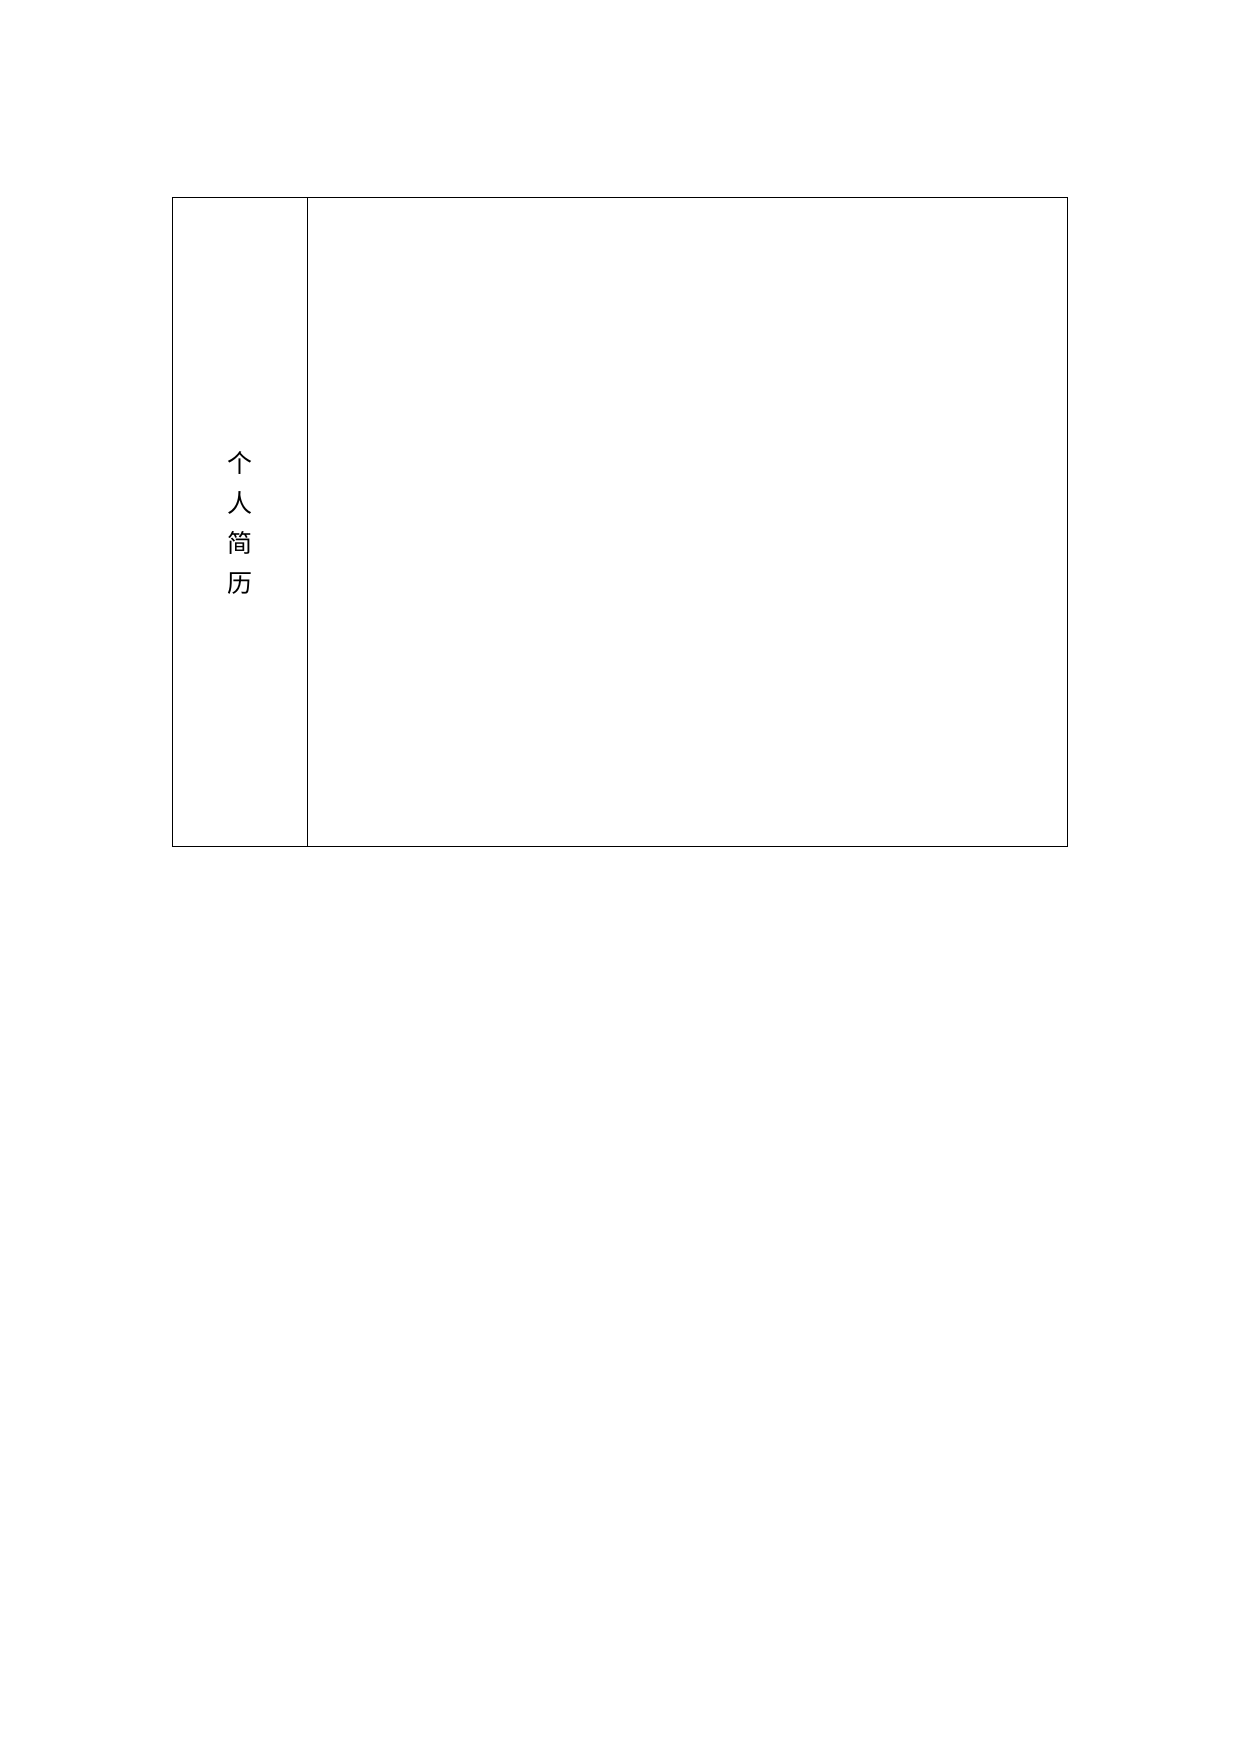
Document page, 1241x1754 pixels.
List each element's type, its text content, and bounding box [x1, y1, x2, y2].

table_cell 个 人 简 历 [173, 198, 307, 846]
table_cell [308, 198, 1067, 846]
